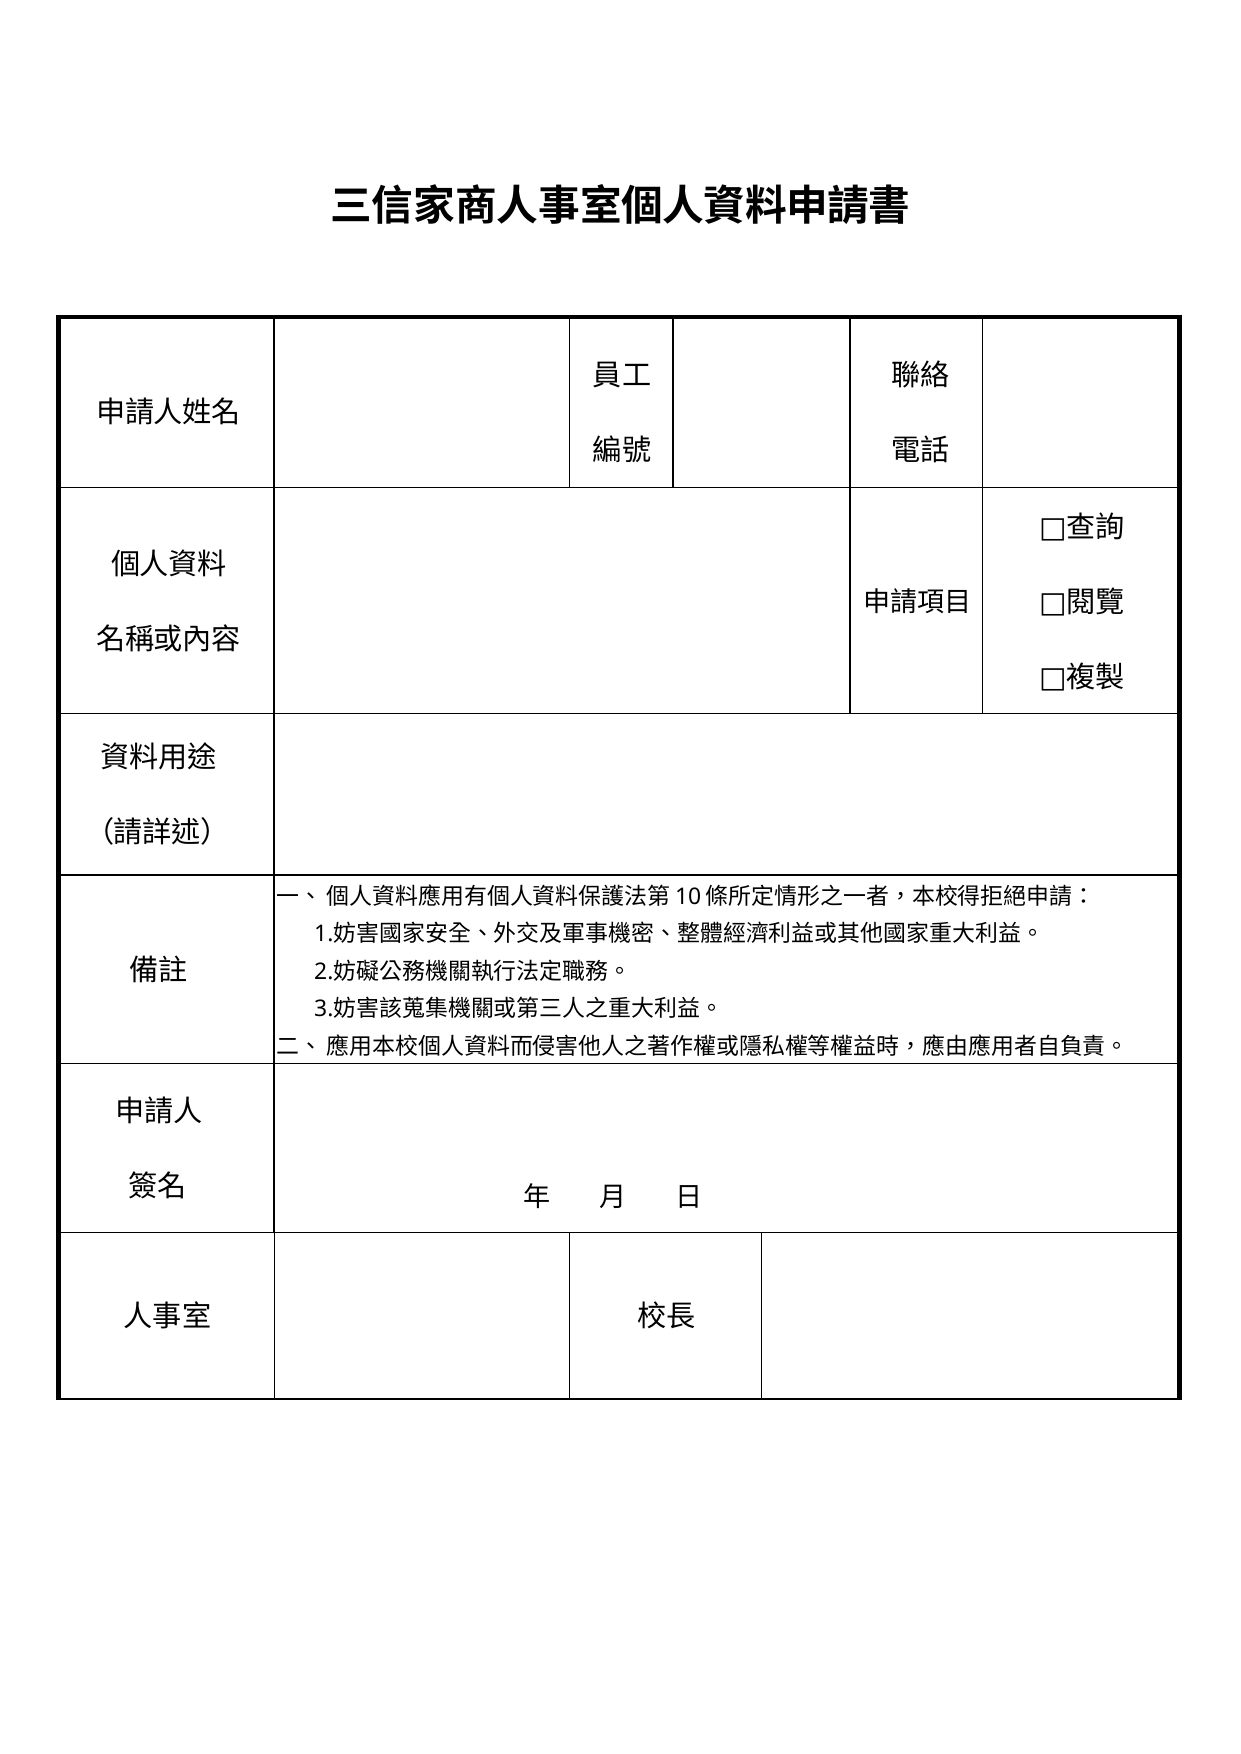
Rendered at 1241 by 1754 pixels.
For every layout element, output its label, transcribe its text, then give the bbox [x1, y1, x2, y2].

table_cell □查詢 □閱覽 □複製 [983, 488, 1177, 713]
table_cell 申請人 簽名 [61, 1064, 273, 1232]
table_cell 年 月 日 [275, 1064, 1177, 1232]
table_cell 人事室 [61, 1233, 274, 1398]
table_cell [275, 488, 849, 713]
table_cell 校長 [570, 1233, 761, 1398]
table_cell [275, 1233, 569, 1398]
table_header [983, 319, 1177, 487]
table_header [275, 319, 569, 487]
table_header 申請人姓名 [61, 319, 273, 487]
table_cell [275, 714, 1177, 874]
table_cell 個人資料應用有個人資料保護法第10條所定情形之一者，本校得拒絕申請： 1.妨害國家安全、外交及軍事機密、整體經濟利益或其他國家重大利益。 2.妨礙公務機關執行法定職務。 3.妨害該蒐集機關或第三人之重大利益。 應用本校個人資料而侵害他人之著作權或隱私權等權益時，應由應用者自負責。 [275, 876, 1177, 1063]
table_header 員工 編號 [570, 319, 672, 487]
table_cell 資料用途 （請詳述） [61, 714, 273, 874]
table_cell 備註 [61, 876, 273, 1063]
subtitle 三信家商人事室個人資料申請書 [187, 164, 1053, 239]
table_header 聯絡 電話 [851, 319, 982, 487]
table_header [674, 319, 849, 487]
table_cell 個人資料 名稱或內容 [61, 488, 273, 713]
table_cell 申請項目 [851, 488, 982, 713]
table_cell [762, 1233, 1177, 1398]
